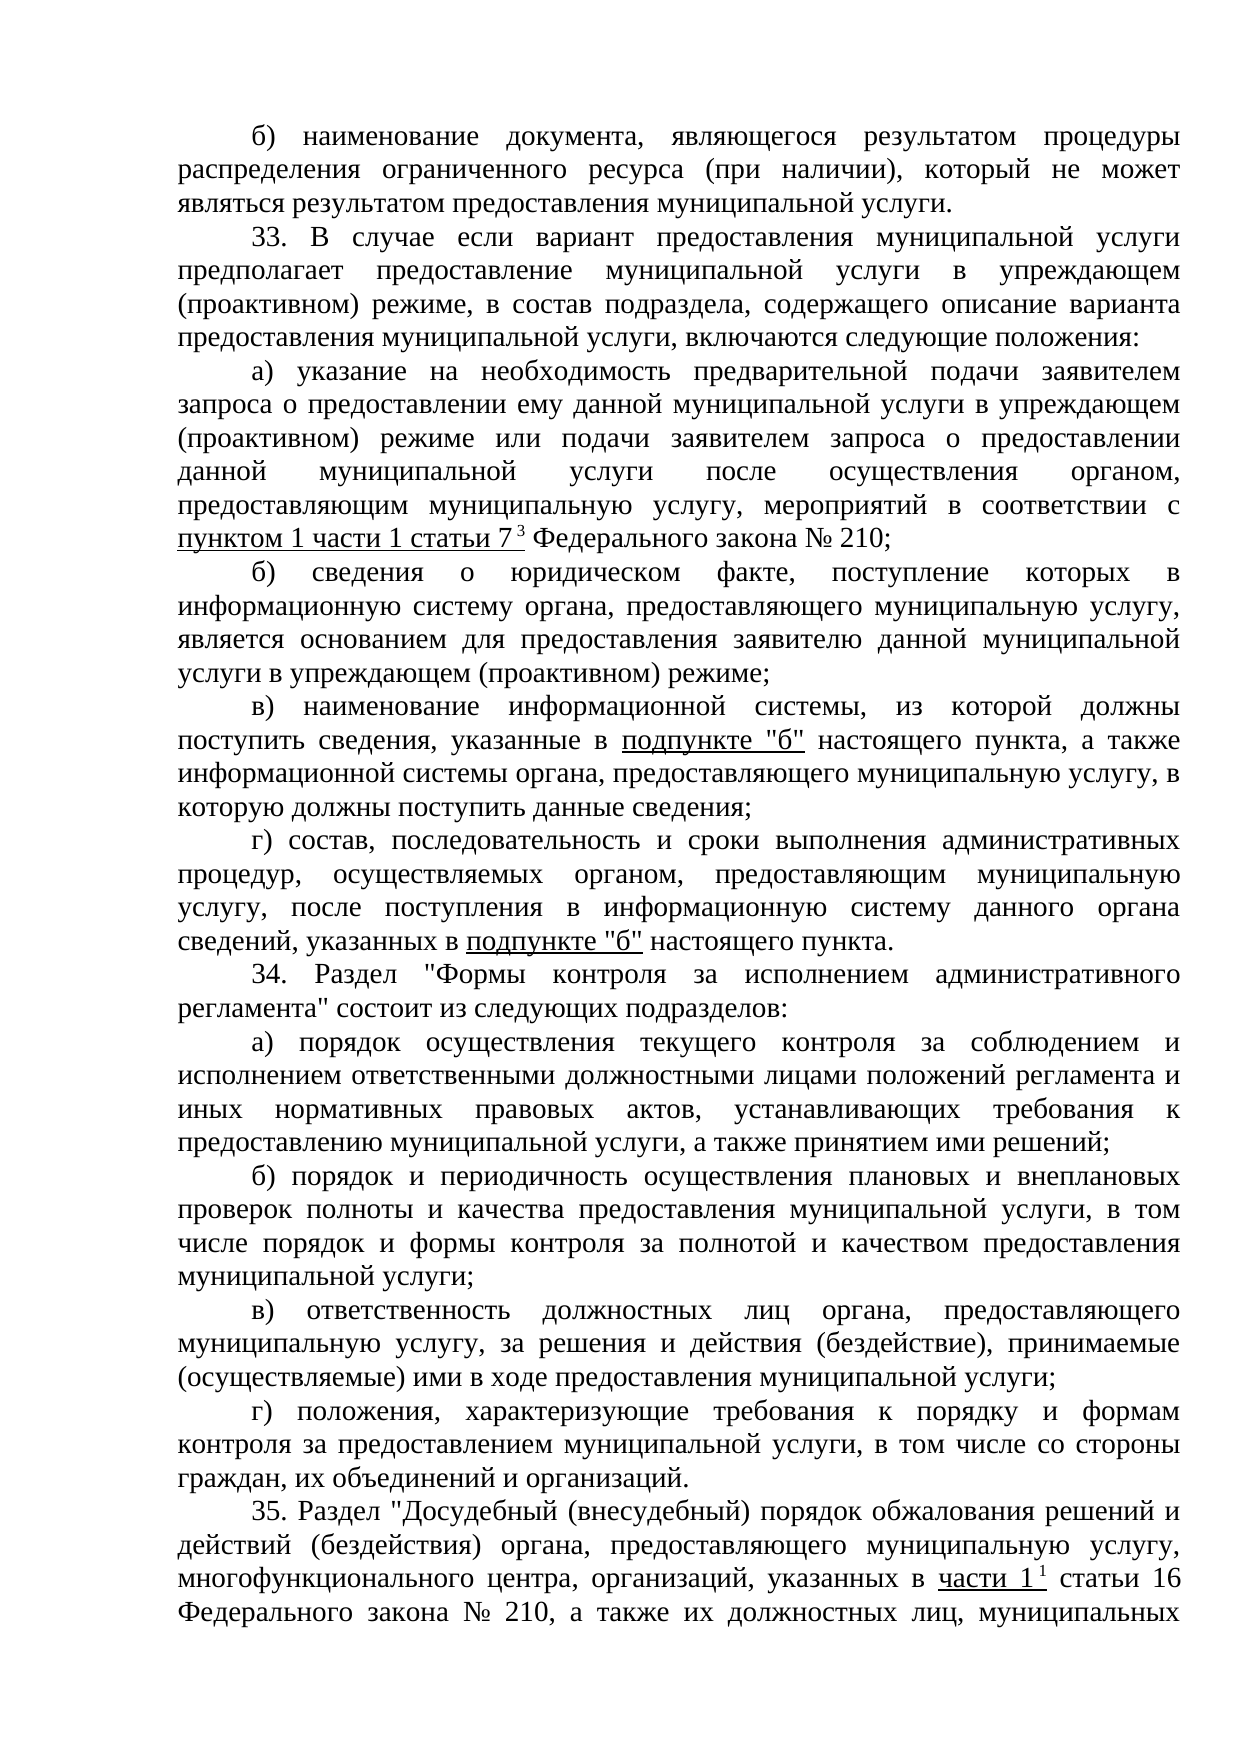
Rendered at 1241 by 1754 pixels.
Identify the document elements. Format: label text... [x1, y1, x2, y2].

text а) указание на необходимость предварительной подачи заявителем запроса о предоставлении ему данной муниципальной услуги в упреждающем (проактивном) режиме или подачи заявителем запроса о предоставлении данной муниципальной услуги после осуществления органом, предоставляющим муниципальную услугу, мероприятий в соответствии с пунктом 1 части 1 статьи 7 3 Федерального закона № 210; [177, 353, 1181, 554]
text в) наименование информационной системы, из которой должны поступить сведения, указанные в подпункте "б" настоящего пункта, а также информационной системы органа, предоставляющего муниципальную услугу, в которую должны поступить данные сведения; [177, 688, 1181, 822]
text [177, 1493, 1181, 1627]
text 34. Раздел "Формы контроля за исполнением административного регламента" состоит из следующих подразделов: [177, 957, 1181, 1024]
text б) порядок и периодичность осуществления плановых и внеплановых проверок полноты и качества предоставления муниципальной услуги, в том числе порядок и формы контроля за полнотой и качеством предоставления муниципальной услуги; [177, 1158, 1181, 1292]
text в) ответственность должностных лиц органа, предоставляющего муниципальную услугу, за решения и действия (бездействие), принимаемые (осуществляемые) ими в ходе предоставления муниципальной услуги; [177, 1292, 1181, 1393]
text 33. В случае если вариант предоставления муниципальной услуги предполагает предоставление муниципальной услуги в упреждающем (проактивном) режиме, в состав подраздела, содержащего описание варианта предоставления муниципальной услуги, включаются следующие положения: [177, 219, 1181, 353]
text а) порядок осуществления текущего контроля за соблюдением и исполнением ответственными должностными лицами положений регламента и иных нормативных правовых актов, устанавливающих требования к предоставлению муниципальной услуги, а также принятием ими решений; [177, 1024, 1181, 1158]
text б) сведения о юридическом факте, поступление которых в информационную систему органа, предоставляющего муниципальную услугу, является основанием для предоставления заявителю данной муниципальной услуги в упреждающем (проактивном) режиме; [177, 554, 1181, 688]
text г) положения, характеризующие требования к порядку и формам контроля за предоставлением муниципальной услуги, в том числе со стороны граждан, их объединений и организаций. [177, 1393, 1181, 1493]
text б) наименование документа, являющегося результатом процедуры распределения ограниченного ресурса (при наличии), который не может являться результатом предоставления муниципальной услуги. [177, 118, 1181, 219]
text г) состав, последовательность и сроки выполнения административных процедур, осуществляемых органом, предоставляющим муниципальную услугу, после поступления в информационную систему данного органа сведений, указанных в подпункте "б" настоящего пункта. [177, 822, 1181, 957]
